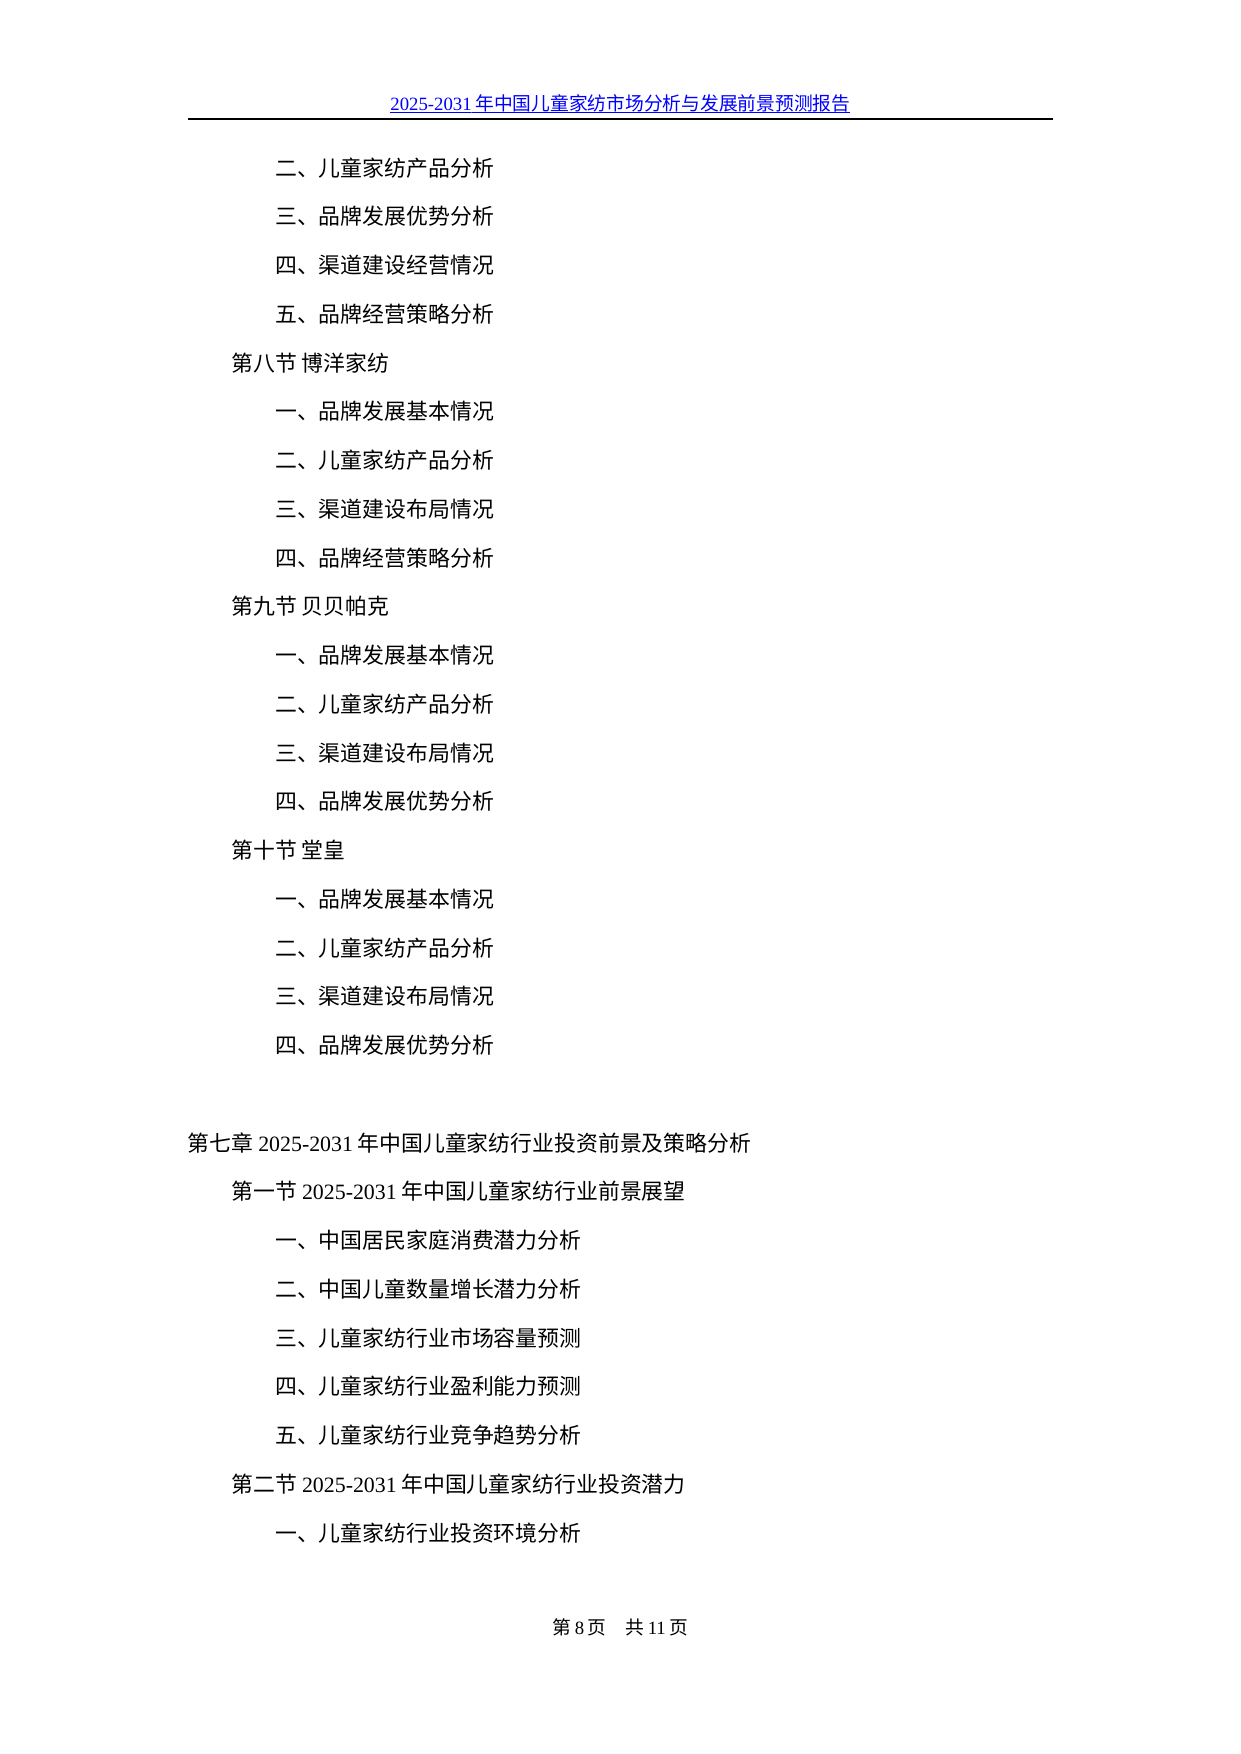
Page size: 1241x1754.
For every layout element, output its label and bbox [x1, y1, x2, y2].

text [187, 150, 1053, 1548]
